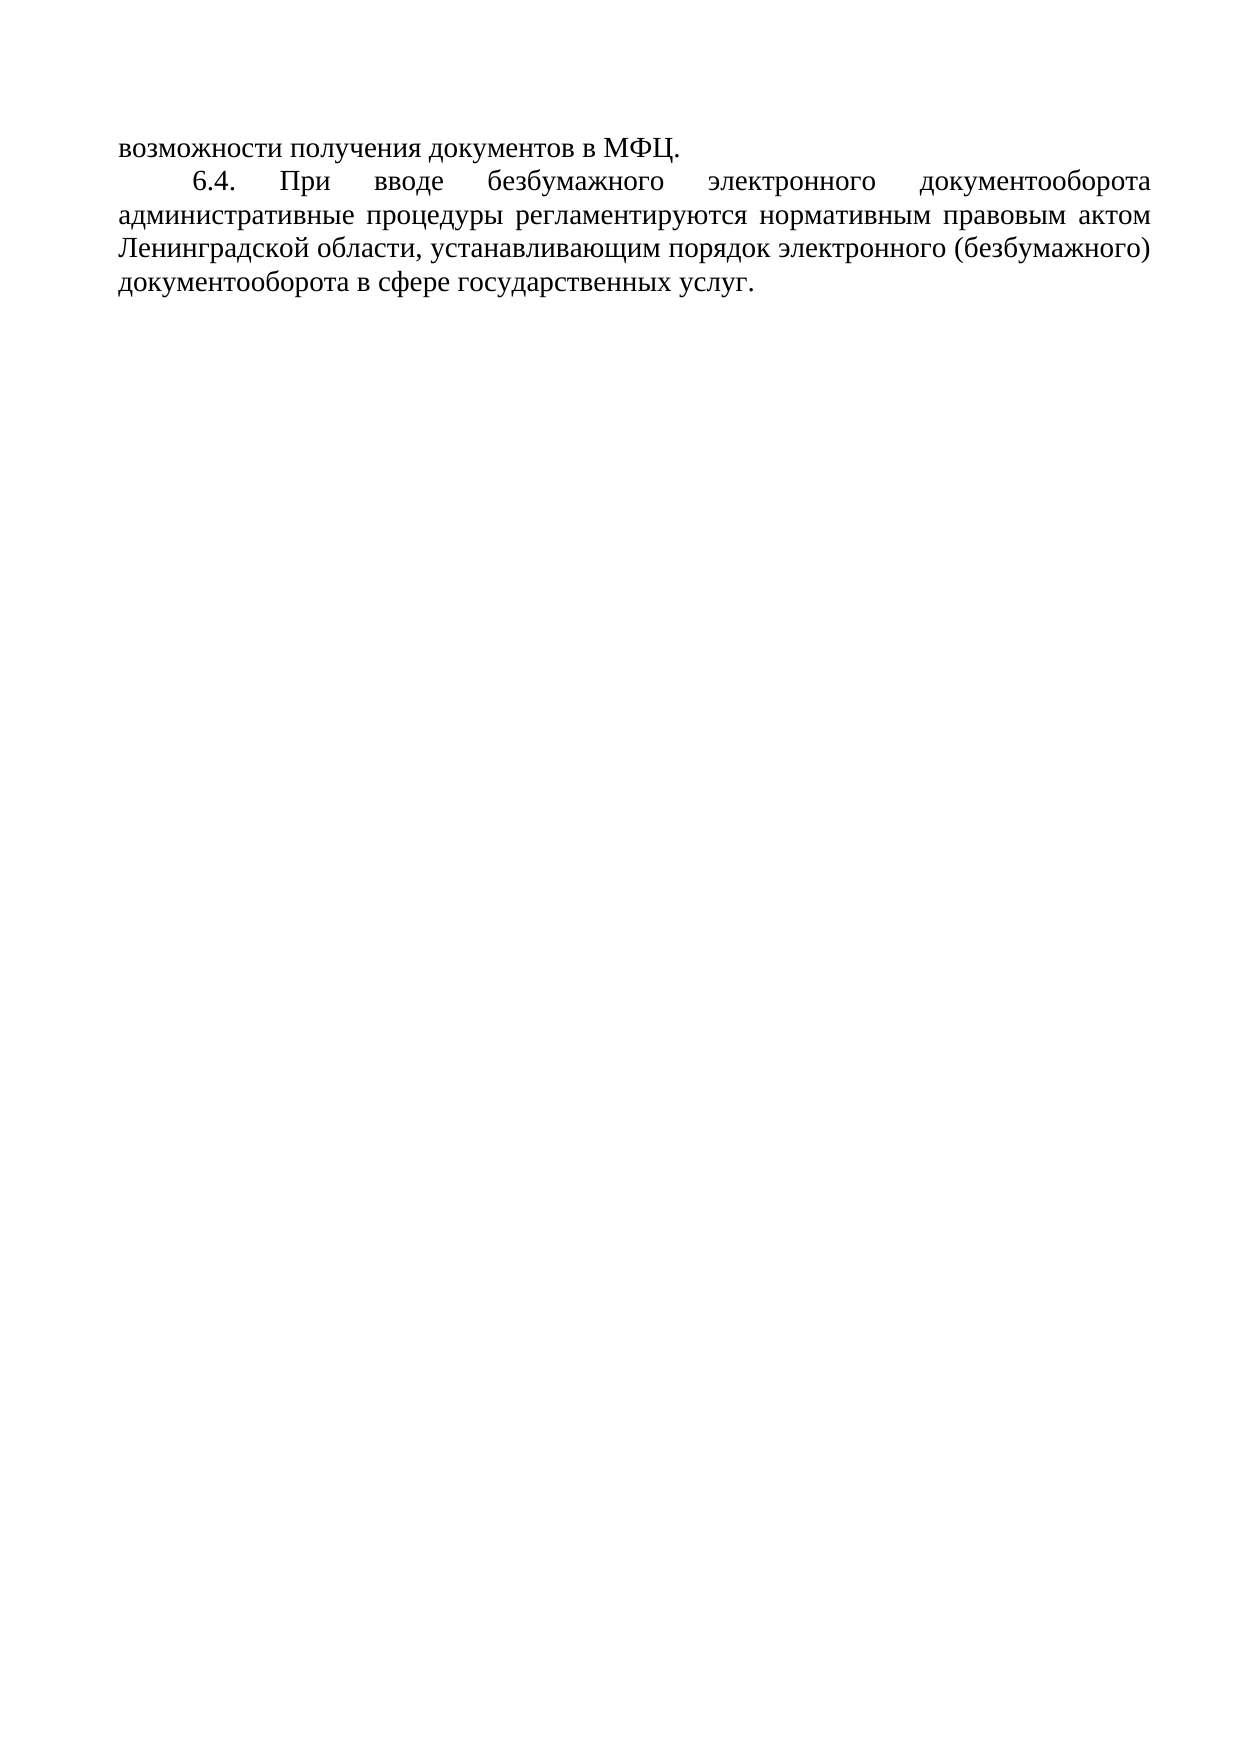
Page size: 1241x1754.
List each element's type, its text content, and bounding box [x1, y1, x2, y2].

text 6.4. При вводе безбумажного электронного документооборота административные процедуры регламентируются нормативным правовым актом Ленинградской области, устанавливающим порядок электронного (безбумажного) документооборота в сфере государственных услуг. [118, 163, 1152, 297]
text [118, 130, 1152, 163]
